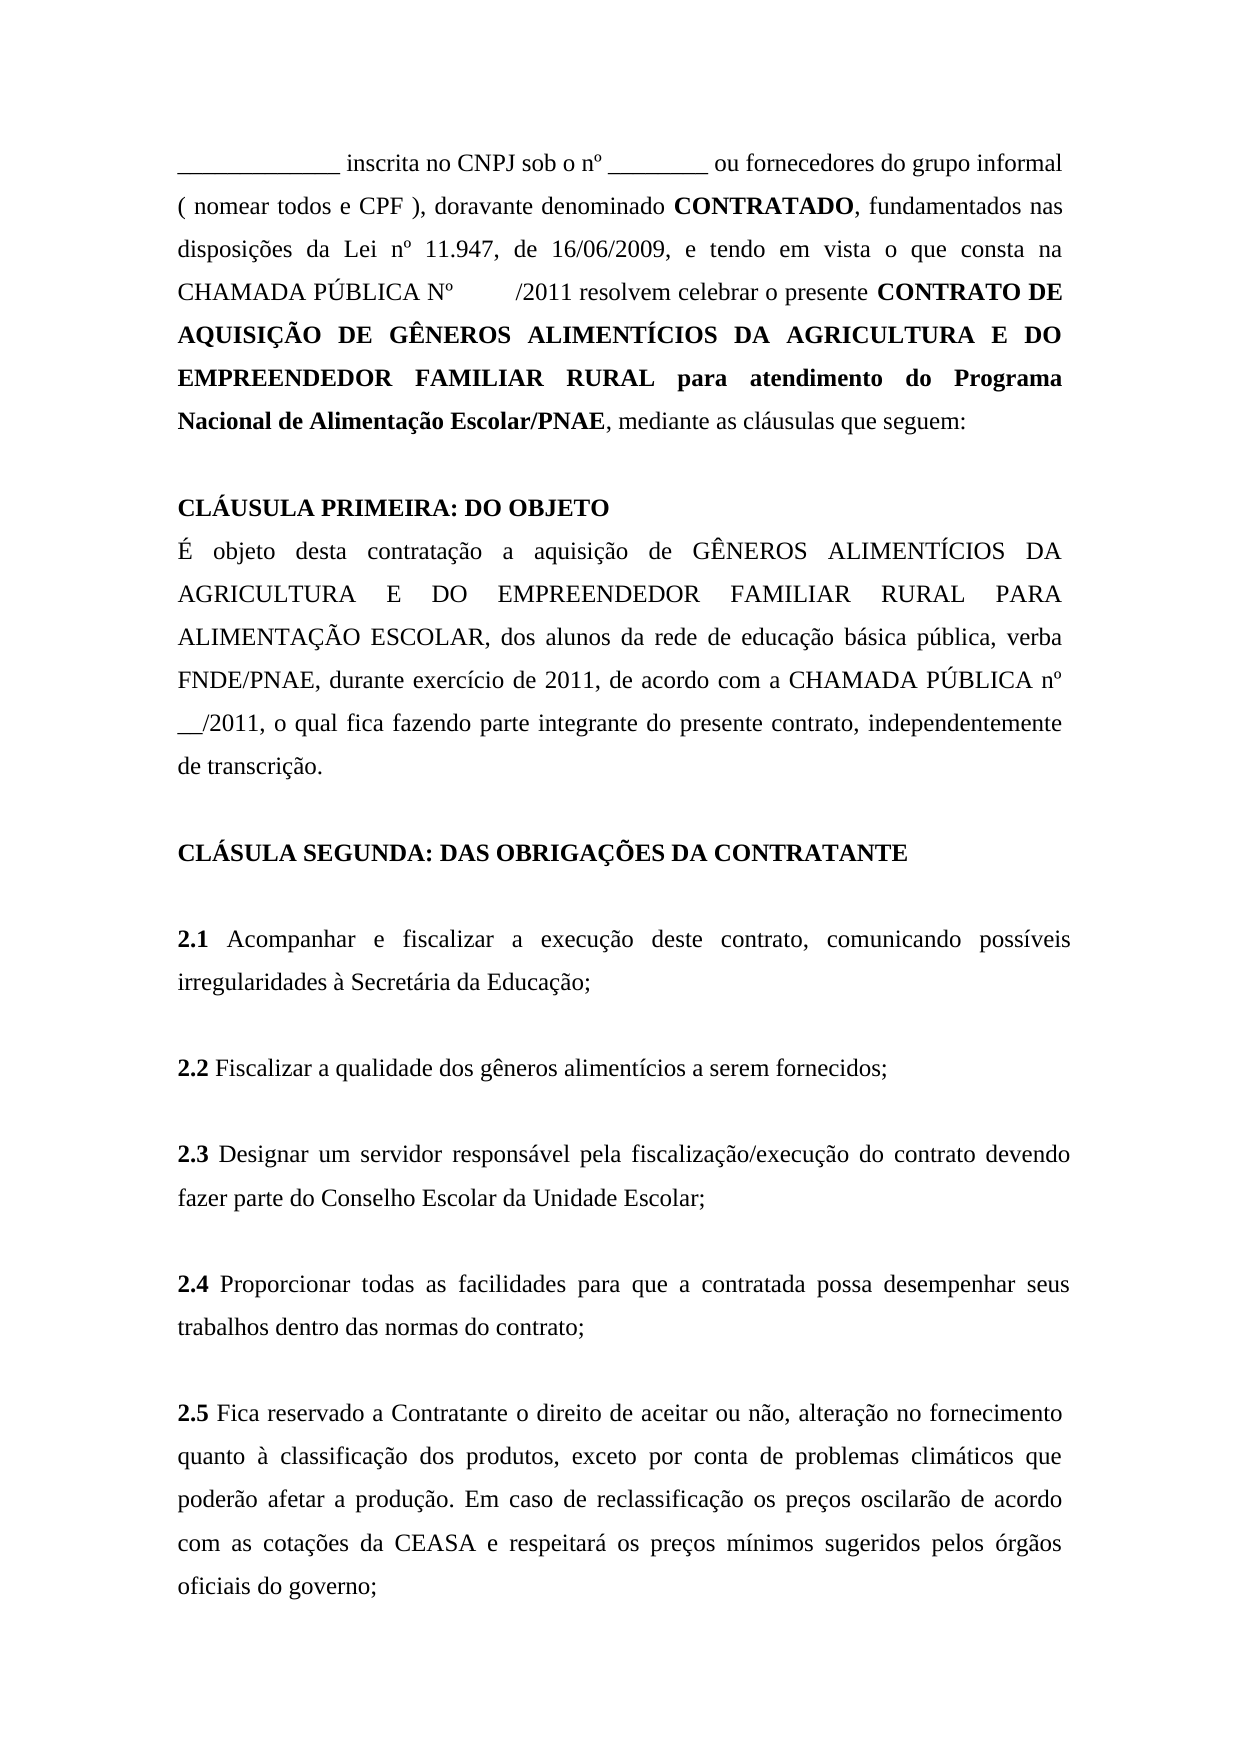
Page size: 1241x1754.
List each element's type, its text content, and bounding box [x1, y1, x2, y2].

text 2.2 Fiscalizar a qualidade dos gêneros alimentícios a serem fornecidos; [177, 1053, 1071, 1082]
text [177, 148, 1063, 435]
text 2.4 Proporcionar todas as facilidades para que a contratada possa desempenhar seus trabalhos dentro das normas do contrato; [177, 1269, 1071, 1341]
text CLÁUSULA PRIMEIRA: DO OBJETO [177, 493, 1063, 521]
text 2.3 Designar um servidor responsável pela fiscalização/execução do contrato devendo fazer parte do Conselho Escolar da Unidade Escolar; [177, 1139, 1071, 1211]
text 2.1 Acompanhar e fiscalizar a execução deste contrato, comunicando possíveis irregularidades à Secretária da Educação; [177, 924, 1071, 996]
text 2.5 Fica reservado a Contratante o direito de aceitar ou não, alteração no fornecimento quanto à classificação dos produtos, exceto por conta de problemas climáticos que poderão afetar a produção. Em caso de reclassificação os preços oscilarão de acordo com as cotações da CEASA e respeitará os preços mínimos sugeridos pelos órgãos oficiais do governo; [177, 1398, 1063, 1599]
text CLÁSULA SEGUNDA: DAS OBRIGAÇÕES DA CONTRATANTE [177, 838, 1063, 866]
text É objeto desta contratação a aquisição de GÊNEROS ALIMENTÍCIOS DA AGRICULTURA E DO EMPREENDEDOR FAMILIAR RURAL PARA ALIMENTAÇÃO ESCOLAR, dos alunos da rede de educação básica pública, verba FNDE/PNAE, durante exercício de 2011, de acordo com a CHAMADA PÚBLICA nº __/2011, o qual fica fazendo parte integrante do presente contrato, independentemente de transcrição. [177, 536, 1063, 780]
